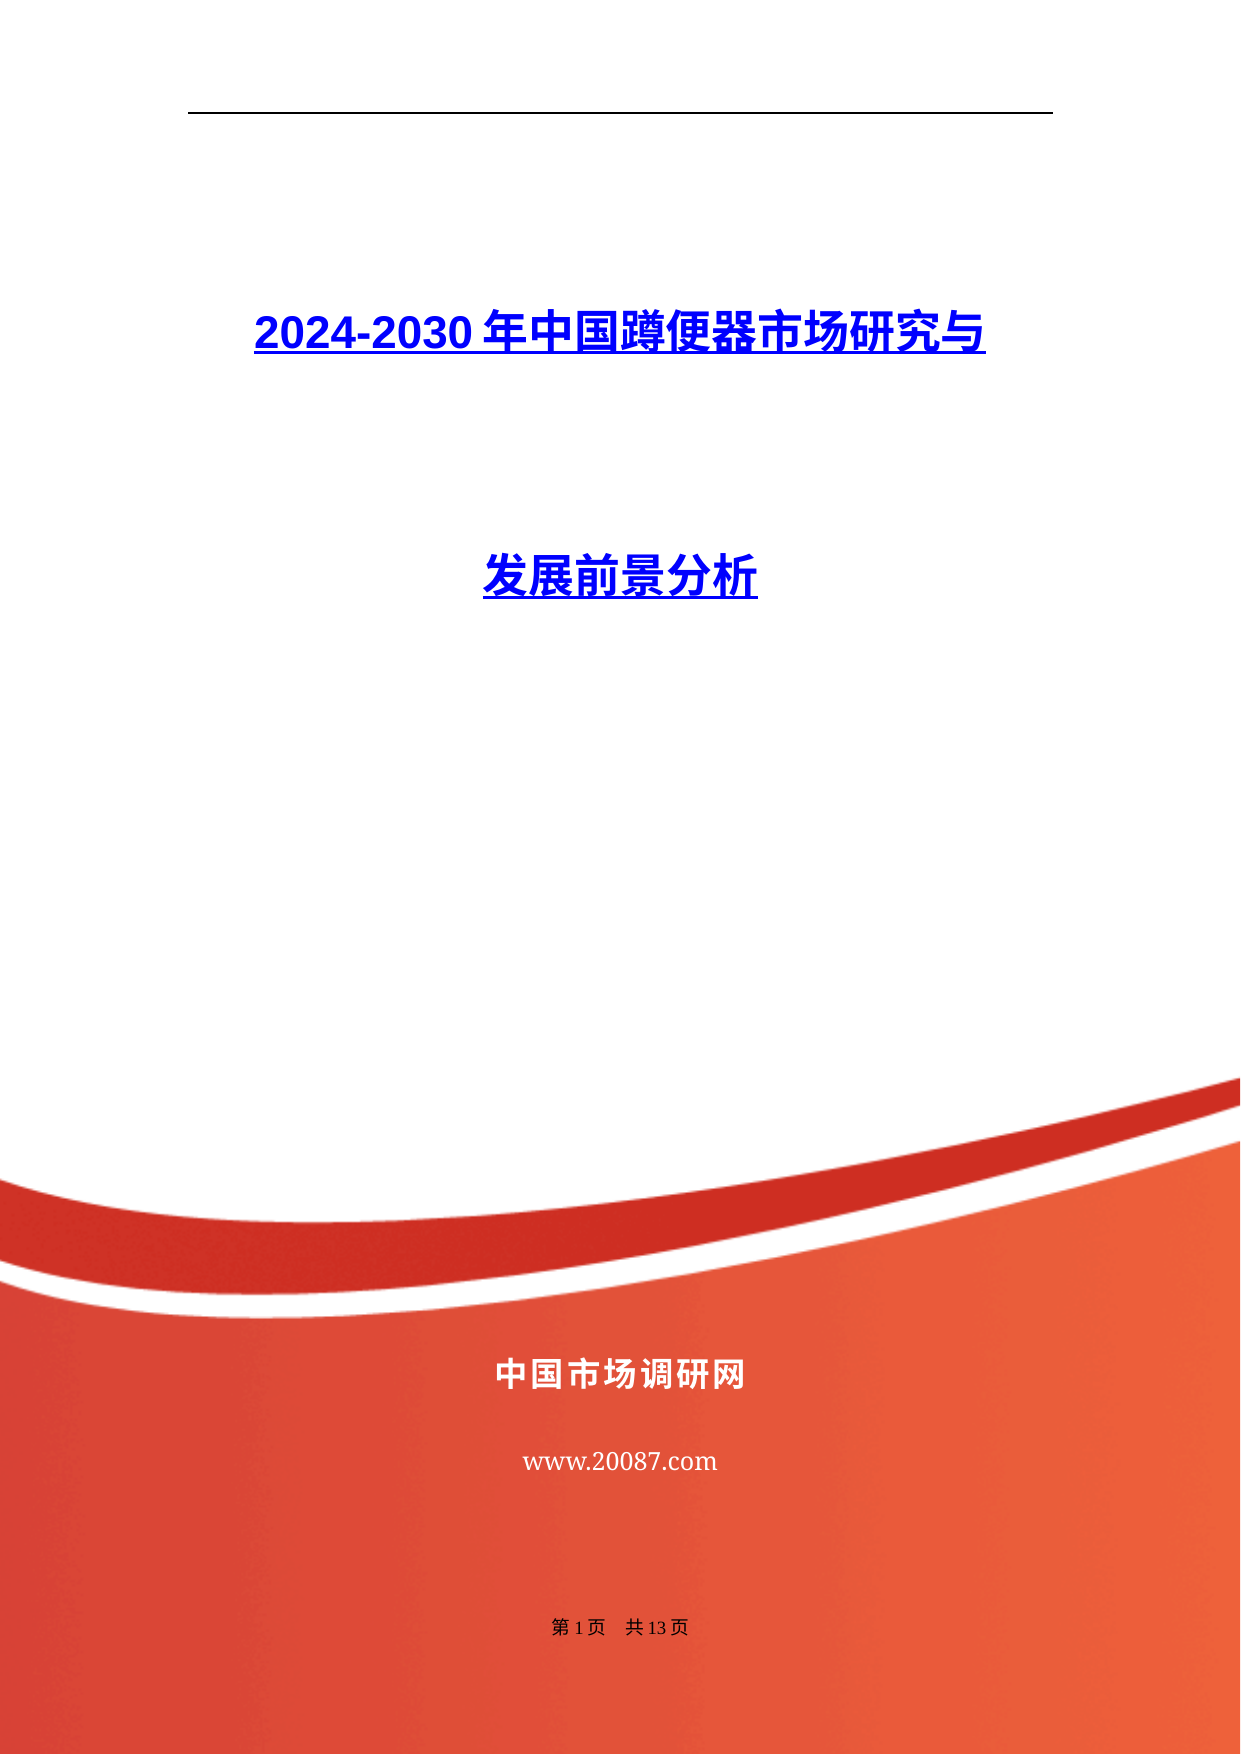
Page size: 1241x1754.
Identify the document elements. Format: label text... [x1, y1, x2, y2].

table_header 2024-2030年中国蹲便器市场研究与发展前景分析 [188, 207, 1053, 773]
text www.20087.com [187, 1428, 1053, 1493]
picture [0, 1006, 1241, 1754]
subtitle 中国市场调研网 [187, 1339, 1053, 1404]
